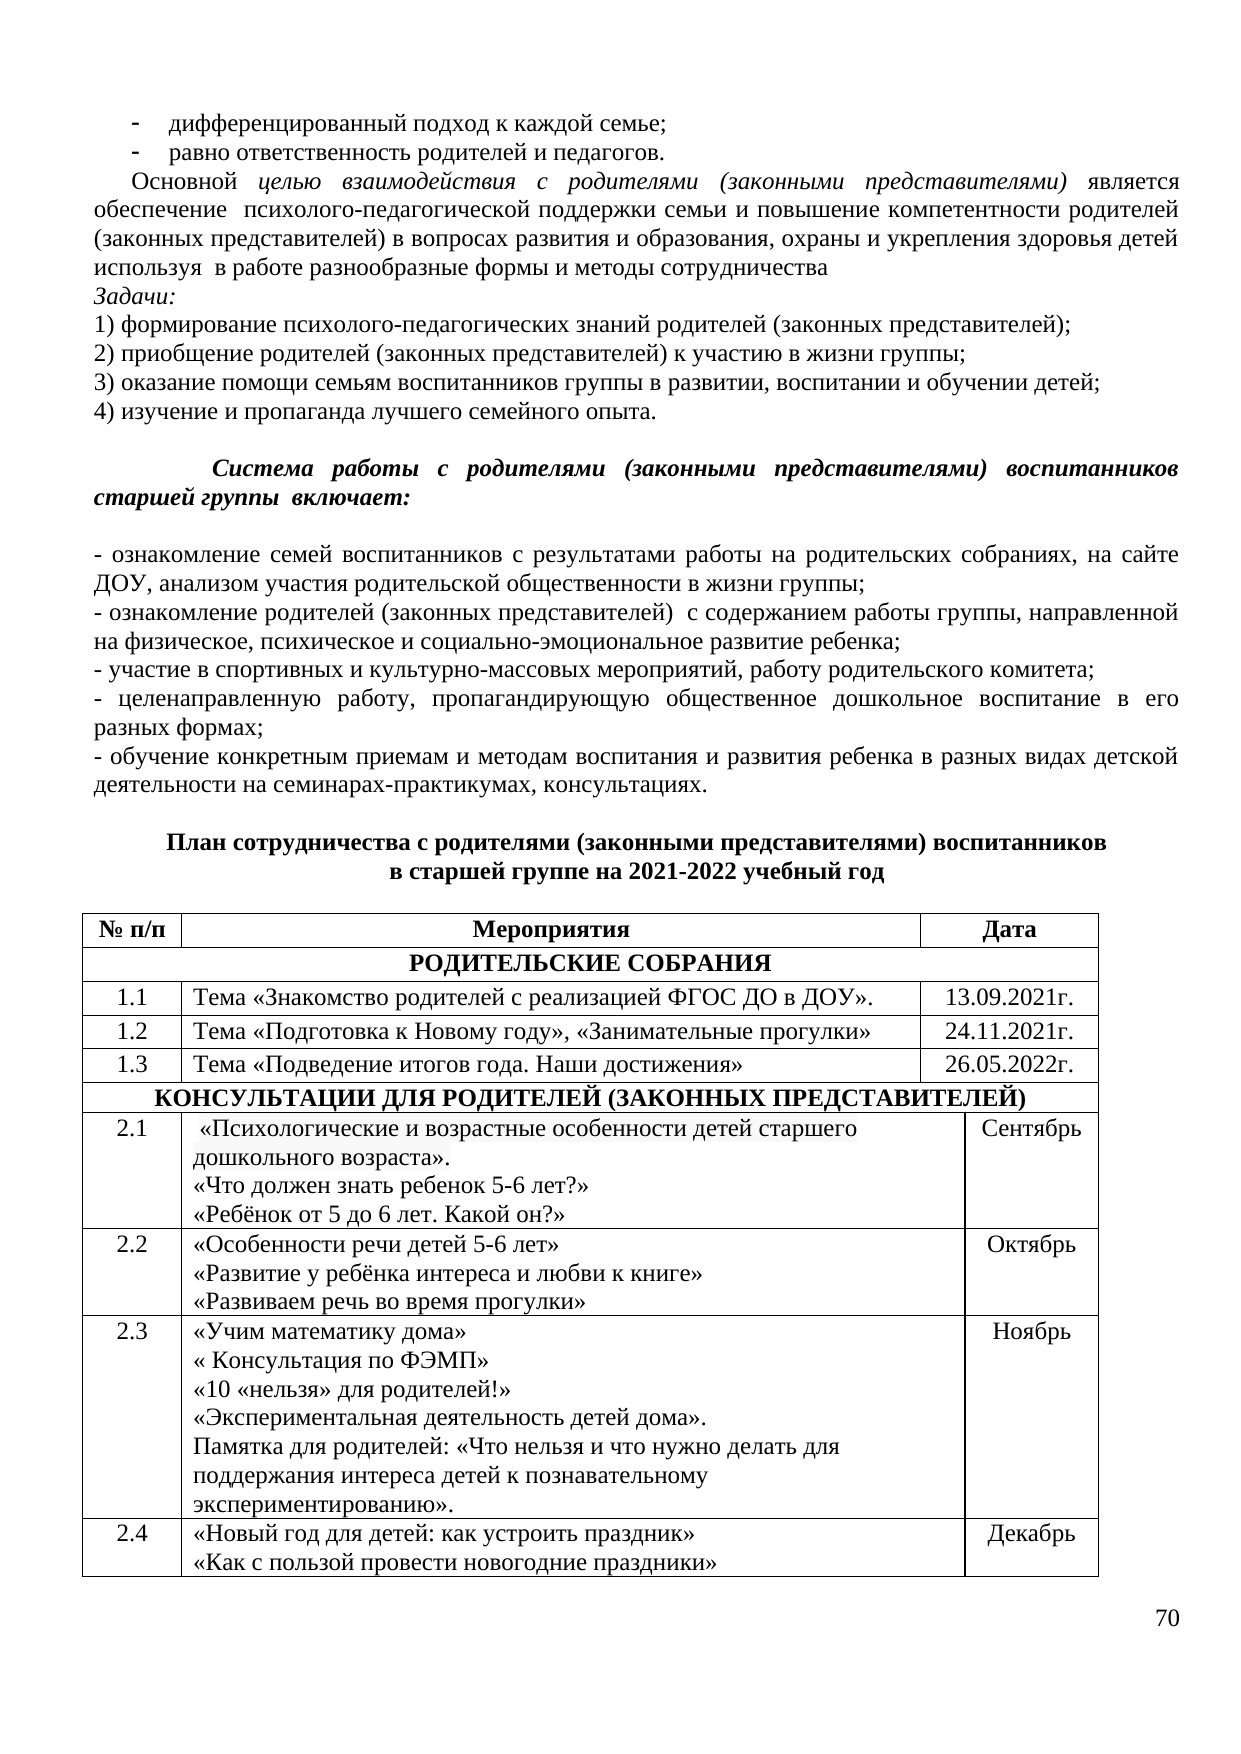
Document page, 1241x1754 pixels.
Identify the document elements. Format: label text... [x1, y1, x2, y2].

table_header № п/п [83, 914, 181, 947]
table_cell 13.09.2021г. [921, 982, 1098, 1015]
table_cell 2.4 [83, 1519, 181, 1576]
list равно ответственность родителей и педагогов. [131, 137, 1180, 166]
table_cell «Психологические и возрастные особенности детей старшего дошкольного возраста». «Что должен знать ребенок 5-6 лет?» «Ребёнок от 5 до 6 лет. Какой он?» [182, 1113, 964, 1228]
table_cell 1.2 [83, 1016, 181, 1048]
text - ознакомление семей воспитанников с результатами работы на родительских собраниях, на сайте ДОУ, анализом участия родительской общественности в жизни группы; [94, 539, 1180, 597]
table_cell 26.05.2022г. [921, 1049, 1098, 1082]
table_cell Ноябрь [966, 1316, 1098, 1517]
table_cell РОДИТЕЛЬСКИЕ СОБРАНИЯ [83, 948, 1098, 981]
text 4) изучение и пропаганда лучшего семейного опыта. [94, 396, 1180, 424]
text Основной целью взаимодействия с родителями (законными представителями) является обеспечение психолого-педагогической поддержки семьи и повышение компетентности родителей (законных представителей) в вопросах развития и образования, охраны и укрепления здоровья детей используя в работе разнообразные формы и методы сотрудничества [94, 166, 1180, 281]
text 3) оказание помощи семьям воспитанников группы в развитии, воспитании и обучении детей; [94, 367, 1180, 396]
table_header Мероприятия [182, 914, 920, 947]
text - обучение конкретным приемам и методам воспитания и развития ребенка в разных видах детской деятельности на семинарах-практикумах, консультациях. [94, 741, 1180, 798]
text 1) формирование психолого-педагогических знаний родителей (законных представителей); [94, 309, 1180, 338]
text Система работы с родителями (законными представителями) воспитанников старшей группы включает: [94, 453, 1180, 511]
table_cell Тема «Знакомство родителей с реализацией ФГОС ДО в ДОУ». [182, 982, 920, 1015]
text - участие в спортивных и культурно-массовых мероприятий, работу родительского комитета; [94, 654, 1180, 683]
table_cell Октябрь [966, 1229, 1098, 1315]
text Задачи: [94, 281, 1180, 309]
text в старшей группе на 2021-2022 учебный год [94, 856, 1180, 884]
text План сотрудничества с родителями (законными представителями) воспитанников [94, 827, 1180, 856]
table_cell 24.11.2021г. [921, 1016, 1098, 1048]
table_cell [182, 1519, 964, 1576]
text 2) приобщение родителей (законных представителей) к участию в жизни группы; [94, 338, 1180, 367]
table_cell «Учим математику дома» « Консультация по ФЭМП» «10 «нельзя» для родителей!» «Экспериментальная деятельность детей дома». Памятка для родителей: «Что нельзя и что нужно делать для поддержания интереса детей к познавательному экспериментированию». [182, 1316, 964, 1517]
table_cell Сентябрь [966, 1113, 1098, 1228]
table_cell 1.1 [83, 982, 181, 1015]
table_cell 2.2 [83, 1229, 181, 1315]
table_cell «Особенности речи детей 5-6 лет» «Развитие у ребёнка интереса и любви к книге» «Развиваем речь во время прогулки» [182, 1229, 964, 1315]
table_cell 2.3 [83, 1316, 181, 1517]
table_cell 1.3 [83, 1049, 181, 1082]
table_cell Тема «Подведение итогов года. Наши достижения» [182, 1049, 920, 1082]
table_cell КОНСУЛЬТАЦИИ ДЛЯ РОДИТЕЛЕЙ (ЗАКОННЫХ ПРЕДСТАВИТЕЛЕЙ) [83, 1083, 1098, 1112]
table_header Дата [921, 914, 1098, 947]
text - ознакомление родителей (законных представителей) с содержанием работы группы, направленной на физическое, психическое и социально-эмоциональное развитие ребенка; [94, 597, 1180, 654]
list дифференцированный подход к каждой семье; [131, 108, 1180, 137]
text - целенаправленную работу, пропагандирующую общественное дошкольное воспитание в его разных формах; [94, 683, 1180, 741]
table_cell Тема «Подготовка к Новому году», «Занимательные прогулки» [182, 1016, 920, 1048]
table_cell 2.1 [83, 1113, 181, 1228]
table_cell Декабрь [966, 1519, 1098, 1576]
